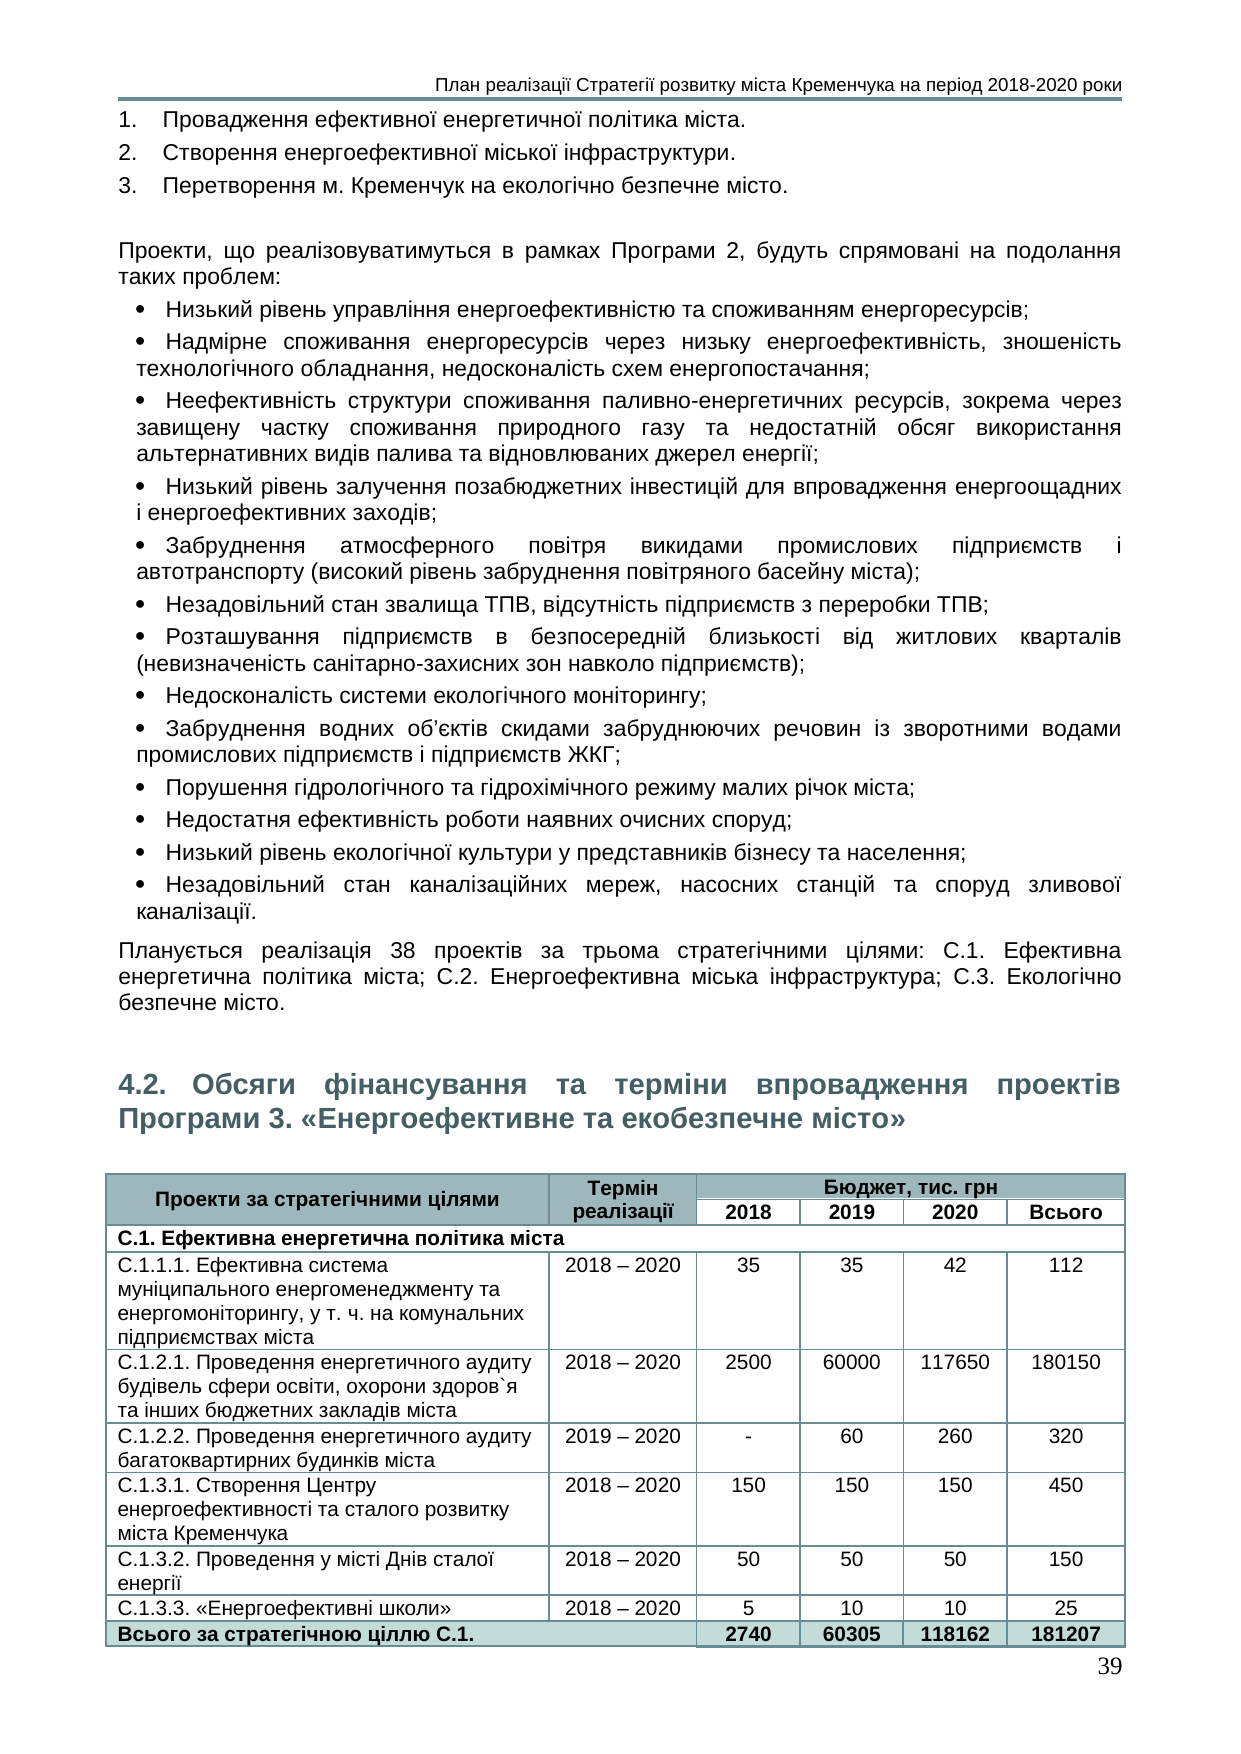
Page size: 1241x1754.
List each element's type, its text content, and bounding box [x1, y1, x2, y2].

table_cell 2019 [801, 1200, 903, 1224]
text Низький рівень екологічної культури у представників бізнесу та населення; [136, 839, 1122, 865]
table_cell 150 [1008, 1547, 1124, 1594]
table_cell С.1.3.3. «Енергоефективні школи» [107, 1596, 548, 1620]
table_cell 42 [904, 1253, 1006, 1348]
table_cell 50 [697, 1547, 799, 1594]
text Недостатня ефективність роботи наявних очисних споруд; [136, 806, 1122, 833]
table_cell С.1. Ефективна енергетична політика міста [107, 1226, 1124, 1251]
table_cell 150 [801, 1473, 903, 1545]
table_cell 60305 [801, 1622, 902, 1645]
table_cell 450 [1008, 1473, 1124, 1545]
text Розташування підприємств в безпосередній близькості від житлових кварталів (невизначеність санітарно-захисних зон навколо підприємств); [136, 623, 1122, 676]
list Створення енергоефективної міської інфраструктури. [118, 139, 1122, 165]
table_cell 2500 [697, 1350, 799, 1422]
table_cell 150 [904, 1473, 1006, 1545]
table_cell 10 [904, 1596, 1006, 1620]
table_cell 50 [801, 1547, 903, 1594]
text Забруднення водних об’єктів скидами забруднюючих речовин із зворотними водами промислових підприємств і підприємств ЖКГ; [136, 715, 1122, 767]
table_cell 2018 – 2020 [550, 1253, 696, 1348]
table_header Термін реалізації [550, 1175, 696, 1224]
text Забруднення атмосферного повітря викидами промислових підприємств і автотранспорту (високий рівень забруднення повітряного басейну міста); [136, 532, 1122, 584]
table_cell 50 [904, 1547, 1006, 1594]
table_cell 35 [697, 1253, 799, 1348]
text Неефективність структури споживання паливно-енергетичних ресурсів, зокрема через завищену частку споживання природного газу та недостатній обсяг використання альтернативних видів палива та відновлюваних джерел енергії; [136, 387, 1122, 466]
table_cell 2018 – 2020 [550, 1473, 696, 1545]
table_cell 112 [1008, 1253, 1124, 1348]
text Низький рівень залучення позабюджетних інвестицій для впровадження енергоощадних і енергоефективних заходів; [136, 473, 1122, 525]
table_cell 2019 – 2020 [550, 1424, 696, 1471]
table_cell 181207 [1008, 1622, 1124, 1645]
table_cell 180150 [1008, 1350, 1124, 1422]
table_cell 35 [801, 1253, 903, 1348]
text Низький рівень управління енергоефективністю та споживанням енергоресурсів; [136, 296, 1122, 322]
table_cell 2018 – 2020 [550, 1547, 696, 1594]
table_cell 150 [697, 1473, 799, 1545]
table_cell С.1.3.2. Проведення у місті Днів сталої енергії [107, 1547, 548, 1594]
table_cell 2740 [697, 1622, 799, 1645]
text Надмірне споживання енергоресурсів через низьку енергоефективність, зношеність технологічного обладнання, недосконалість схем енергопостачання; [136, 328, 1122, 381]
table_cell 10 [801, 1596, 903, 1620]
table_cell Всього за стратегічною ціллю С.1. [107, 1622, 696, 1645]
table_cell 260 [904, 1424, 1006, 1471]
table_cell 25 [1008, 1596, 1124, 1620]
table_cell 2020 [904, 1200, 1006, 1224]
table_header Бюджет, тис. грн [697, 1175, 1124, 1198]
table_cell С.1.1.1. Ефективна система муніципального енергоменеджменту та енергомоніторингу, у т. ч. на комунальних підприємствах міста [107, 1253, 548, 1348]
text Незадовільний стан звалища ТПВ, відсутність підприємств з переробки ТПВ; [136, 591, 1122, 617]
subtitle Обсяги фінансування та терміни впровадження проектів Програми 3. «Енергоефективне та екобезпечне місто» [118, 1067, 1122, 1134]
text Планується реалізація 38 проектів за трьома стратегічними цілями: С.1. Ефективна енергетична політика міста; С.2. Енергоефективна міська інфраструктура; С.3. Екологічно безпечне місто. [118, 937, 1122, 1016]
table_cell 60000 [801, 1350, 903, 1422]
table_cell 117650 [904, 1350, 1006, 1422]
list Перетворення м. Кременчук на екологічно безпечне місто. [118, 172, 1122, 198]
table_cell - [697, 1424, 799, 1471]
table_cell 2018 – 2020 [550, 1350, 696, 1422]
text Недосконалість системи екологічного моніторингу; [136, 682, 1122, 708]
text Проекти, що реалізовуватимуться в рамках Програми 2, будуть спрямовані на подолання таких проблем: [118, 237, 1122, 289]
table_cell 118162 [904, 1622, 1006, 1645]
list Провадження ефективної енергетичної політика міста. [118, 106, 1122, 133]
table_cell С.1.2.2. Проведення енергетичного аудиту багатоквартирних будинків міста [107, 1424, 548, 1471]
table_cell 320 [1008, 1424, 1124, 1471]
table_cell 5 [697, 1596, 799, 1620]
table_header Проекти за стратегічними цілями [107, 1175, 548, 1224]
text Порушення гідрологічного та гідрохімічного режиму малих річок міста; [136, 774, 1122, 800]
table_cell С.1.3.1. Створення Центру енергоефективності та сталого розвитку міста Кременчука [107, 1473, 548, 1545]
text Незадовільний стан каналізаційних мереж, насосних станцій та споруд зливової каналізації. [136, 871, 1122, 924]
table_cell 2018 [697, 1200, 799, 1224]
table_cell 2018 – 2020 [550, 1596, 696, 1620]
table_cell Всього [1008, 1200, 1124, 1224]
table_cell 60 [801, 1424, 903, 1471]
table_cell С.1.2.1. Проведення енергетичного аудиту будівель сфери освіти, охорони здоров`я та інших бюджетних закладів міста [107, 1350, 548, 1422]
